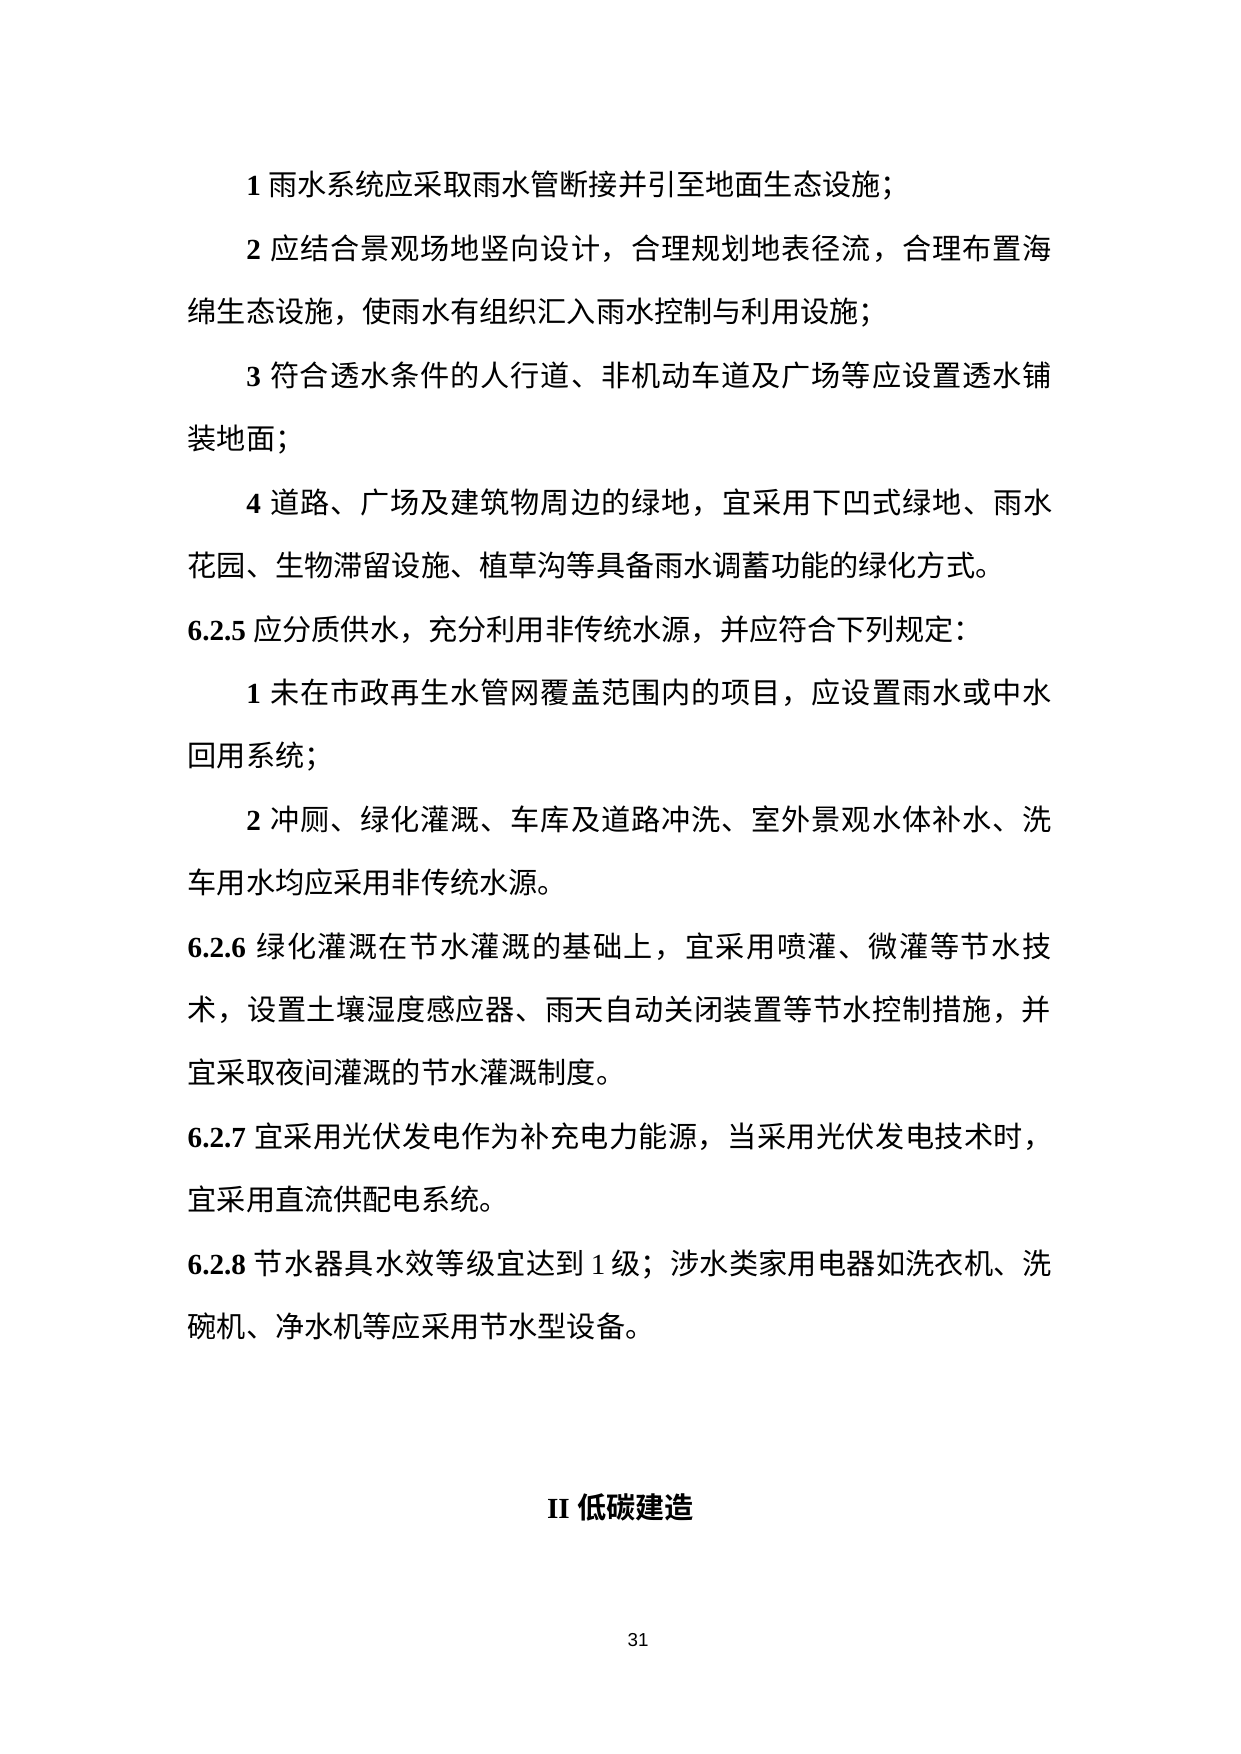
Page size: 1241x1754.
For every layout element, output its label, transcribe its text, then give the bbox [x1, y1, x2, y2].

text 1 未在市政再生水管网覆盖范围内的项目，应设置雨水或中水回用系统； [187, 669, 1053, 775]
text 6.2.7 宜采用光伏发电作为补充电力能源，当采用光伏发电技术时，宜采用直流供配电系统。 [187, 1113, 1053, 1219]
text 6.2.6 绿化灌溉在节水灌溉的基础上，宜采用喷灌、微灌等节水技术，设置土壤湿度感应器、雨天自动关闭装置等节水控制措施，并宜采取夜间灌溉的节水灌溉制度。 [187, 923, 1053, 1092]
text 4 道路、广场及建筑物周边的绿地，宜采用下凹式绿地、雨水花园、生物滞留设施、植草沟等具备雨水调蓄功能的绿化方式。 [187, 479, 1053, 585]
text 6.2.8 节水器具水效等级宜达到1级；涉水类家用电器如洗衣机、洗碗机、净水机等应采用节水型设备。 [187, 1240, 1053, 1346]
text 2 冲厕、绿化灌溉、车库及道路冲洗、室外景观水体补水、洗车用水均应采用非传统水源。 [187, 796, 1053, 902]
text 6.2.5 应分质供水，充分利用非传统水源，并应符合下列规定： [187, 606, 1053, 648]
text 1 雨水系统应采取雨水管断接并引至地面生态设施； [187, 162, 1053, 204]
text 3 符合透水条件的人行道、非机动车道及广场等应设置透水铺装地面； [187, 352, 1053, 458]
text 2 应结合景观场地竖向设计，合理规划地表径流，合理布置海绵生态设施，使雨水有组织汇入雨水控制与利用设施； [187, 225, 1053, 331]
text II 低碳建造 [187, 1484, 1053, 1527]
